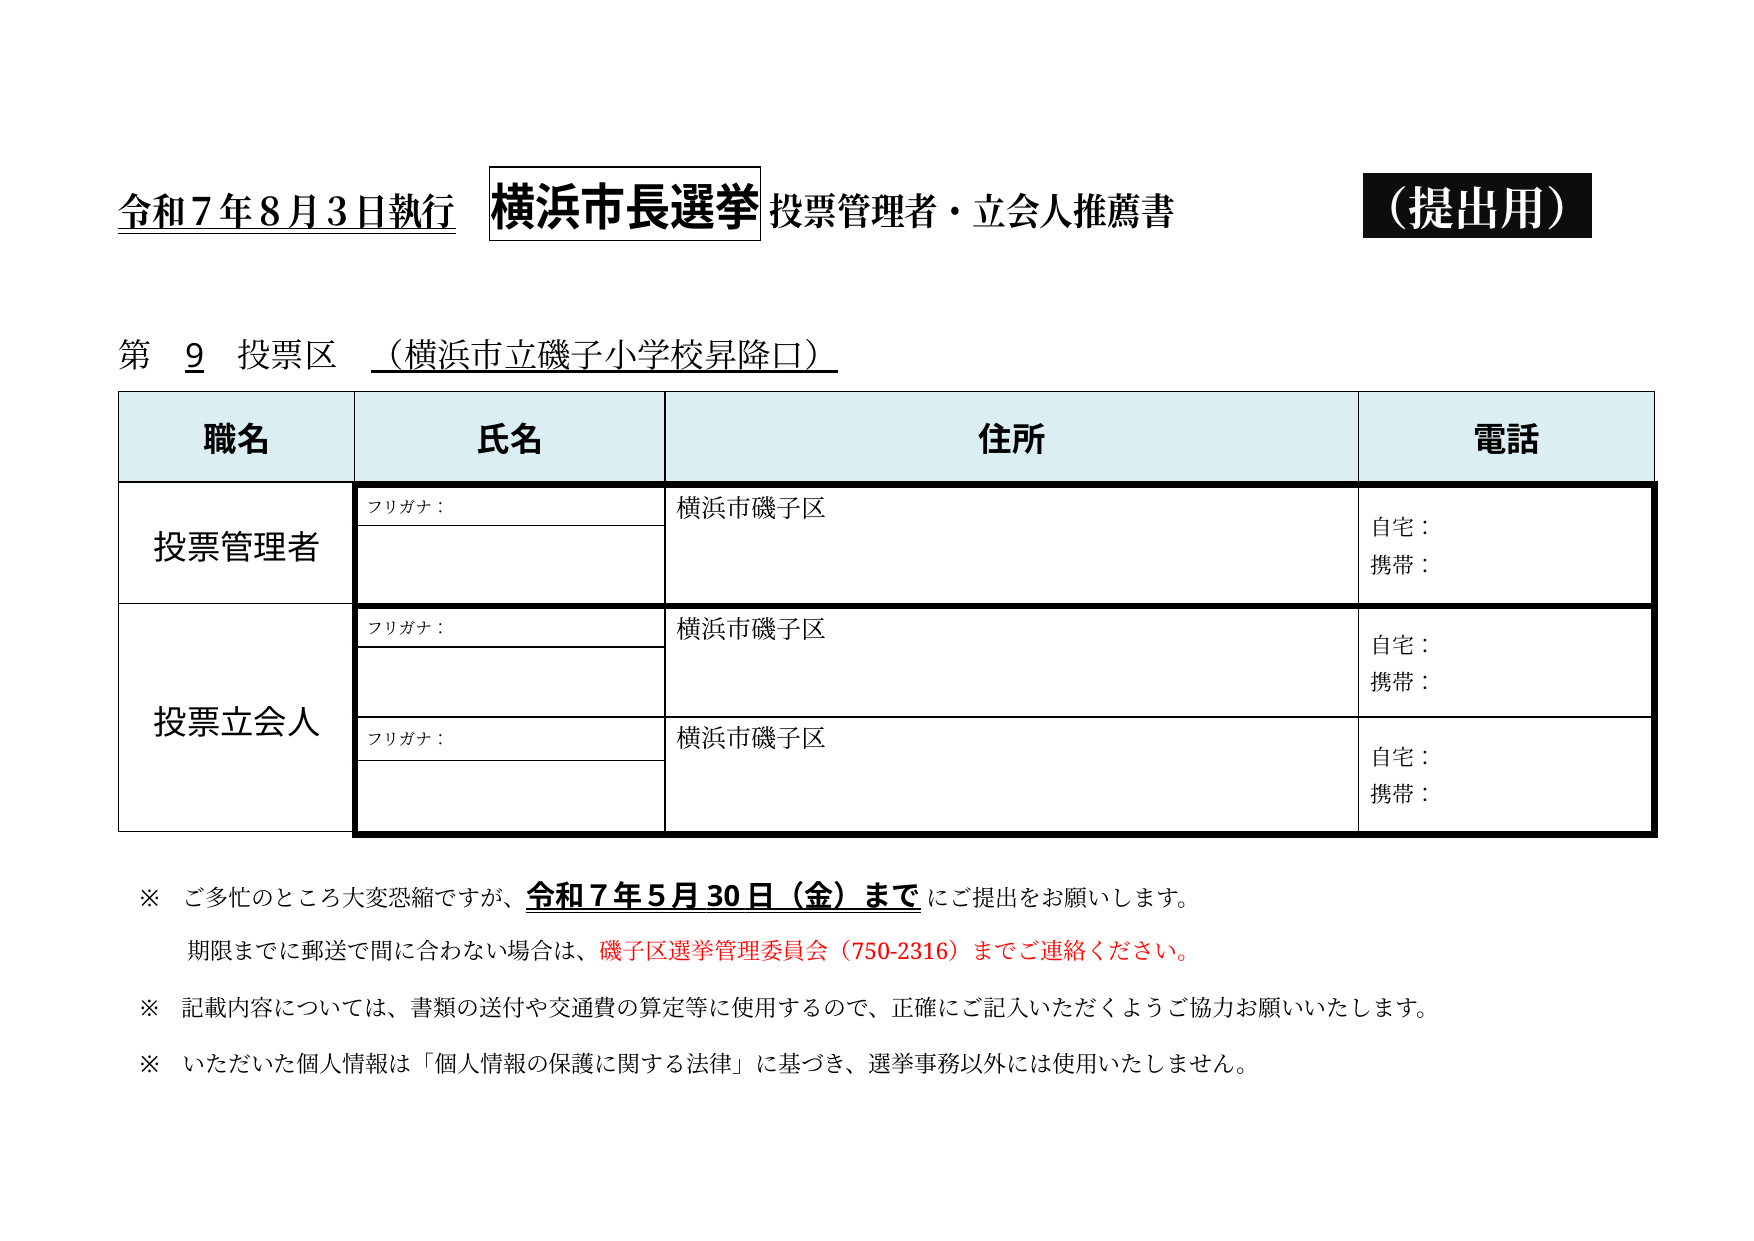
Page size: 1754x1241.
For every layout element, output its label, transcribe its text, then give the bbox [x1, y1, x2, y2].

table_header 電話 [1359, 392, 1654, 481]
table_header 職名 [119, 392, 354, 481]
table_cell 自宅： 携帯： [1359, 488, 1651, 603]
table_header 住所 [666, 392, 1358, 481]
table_cell [358, 761, 664, 831]
table_cell 投票立会人 [119, 604, 352, 831]
table_cell 横浜市磯子区 [666, 718, 1358, 831]
table_cell 投票管理者 [119, 483, 352, 603]
text 令和７年８月３日執行 横浜市長選挙 投票管理者・立会人推薦書 （提出用） [490, 168, 760, 240]
text 第 9 投票区 （横浜市立磯子小学校昇降口） [118, 316, 1636, 391]
text 令和７年８月３日執行 横浜市長選挙 投票管理者・立会人推薦書 （提出用） [761, 166, 1636, 241]
table_cell 自宅： 携帯： [1359, 609, 1651, 716]
text ※ 記載内容については、書類の送付や交通費の算定等に使用するので、正確にご記入いただくようご協力お願いいたします。 [140, 987, 1636, 1025]
text 期限までに郵送で間に合わない場合は、磯子区選挙管理委員会（750-2316）までご連絡ください。 [118, 931, 1636, 969]
table_cell フリガナ： [358, 718, 664, 759]
table_header 氏名 [355, 392, 664, 481]
table_cell 横浜市磯子区 [666, 488, 1358, 603]
text ※ いただいた個人情報は「個人情報の保護に関する法律」に基づき、選挙事務以外には使用いたしません。 [140, 1044, 1636, 1081]
text ※ ご多忙のところ大変恐縮ですが、令和７年５月30日（金）まで にご提出をお願いします。 [140, 856, 1636, 931]
table_cell 自宅： 携帯： [1359, 718, 1651, 831]
text 令和７年８月３日執行 横浜市長選挙 投票管理者・立会人推薦書 （提出用） [118, 166, 489, 241]
table_cell フリガナ： [358, 488, 664, 525]
table_cell フリガナ： [358, 609, 664, 646]
table_cell [358, 648, 664, 716]
table_cell [358, 526, 664, 603]
table_cell 横浜市磯子区 [666, 609, 1358, 716]
